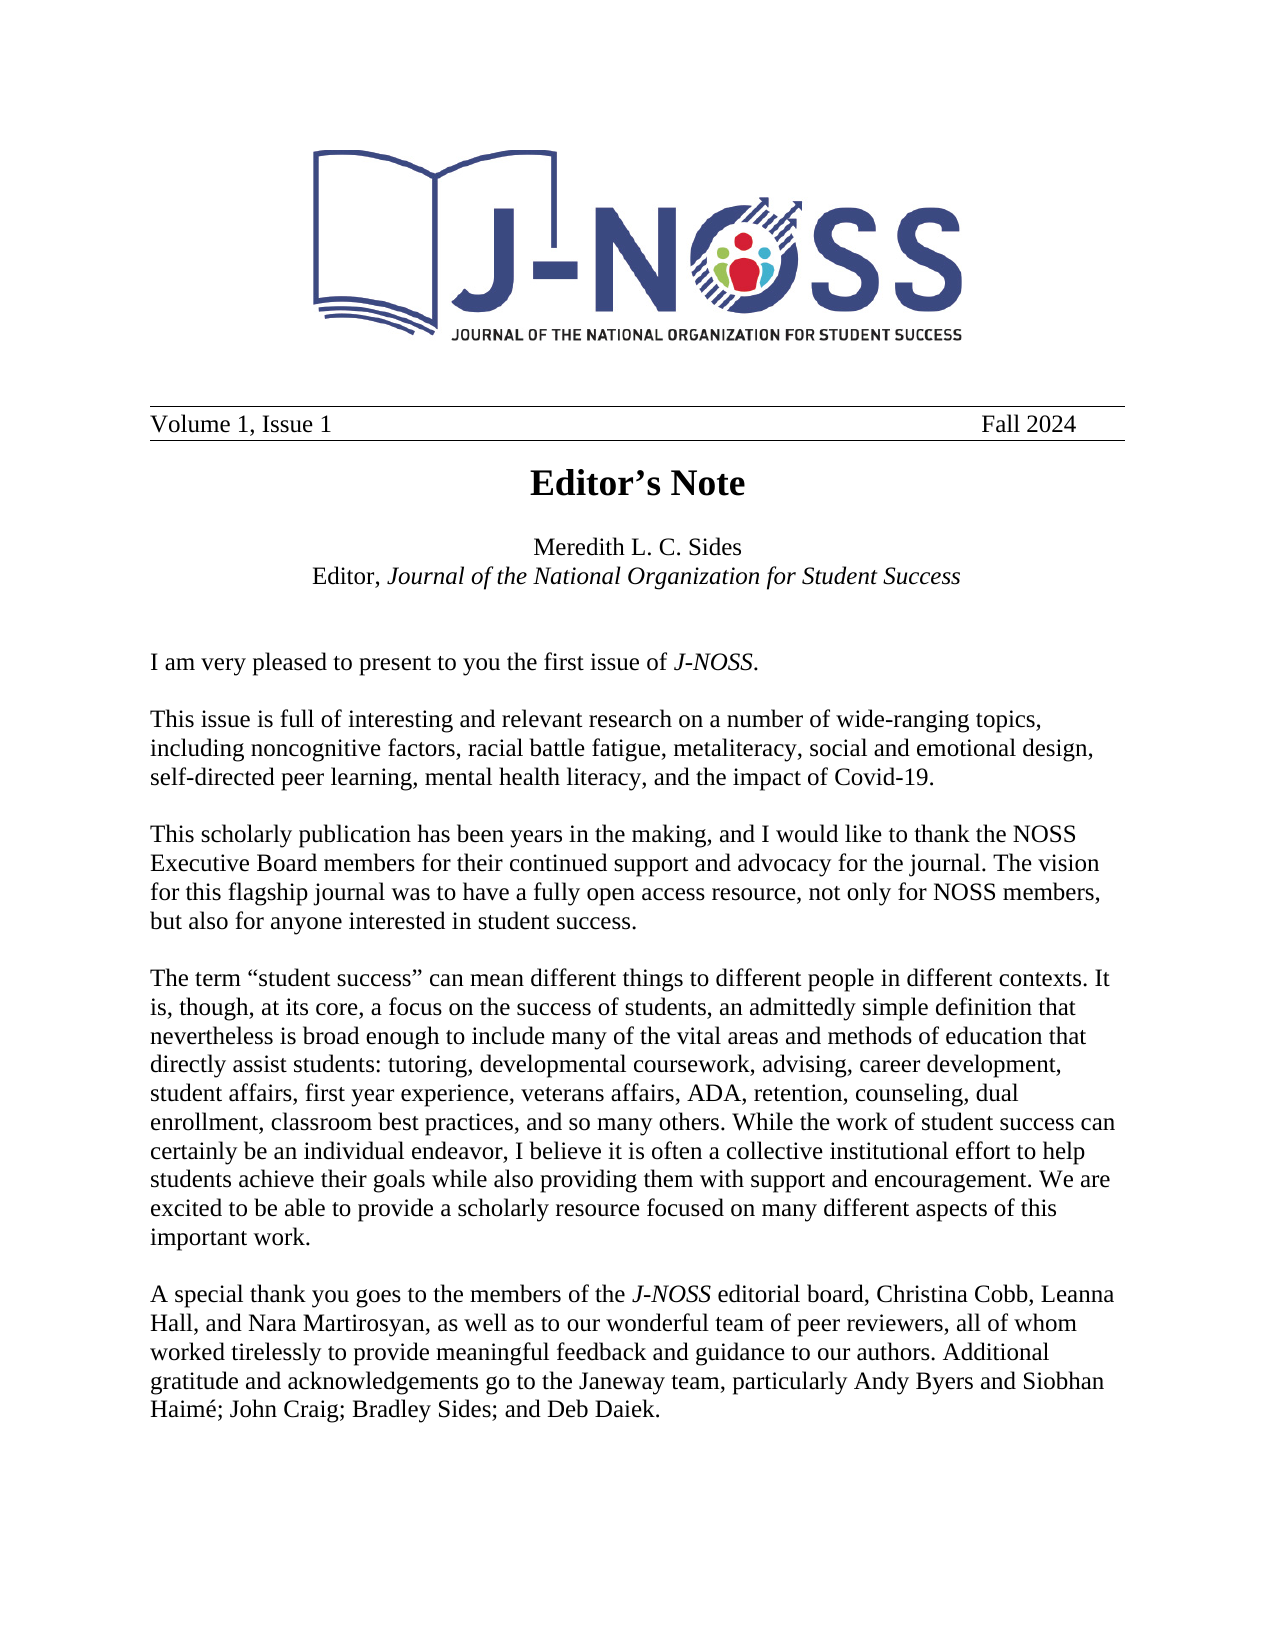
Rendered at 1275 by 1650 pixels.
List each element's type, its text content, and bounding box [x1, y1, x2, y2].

text Editor, Journal of the National Organization for Student Success [150, 561, 1125, 589]
text A special thank you goes to the members of the J-NOSS editorial board, Christina Cobb, Leanna Hall, and Nara Martirosyan, as well as to our wonderful team of peer reviewers, all of whom worked tirelessly to provide meaningful feedback and guidance to our authors. Additional gratitude and acknowledgements go to the Janeway team, particularly Andy Byers and Siobhan Haimé; John Craig; Bradley Sides; and Deb Daiek. [150, 1279, 1125, 1423]
text Editor’s Note [150, 460, 1125, 503]
text I am very pleased to present to you the first issue of J-NOSS. [150, 647, 1125, 676]
text Volume 1, Issue 1 Fall 2024 [150, 407, 1125, 440]
text Meredith L. C. Sides [150, 532, 1125, 561]
picture [313, 150, 962, 341]
text This issue is full of interesting and relevant research on a number of wide-ranging topics, including noncognitive factors, racial battle fatigue, metaliteracy, social and emotional design, self-directed peer learning, mental health literacy, and the impact of Covid-19. [150, 704, 1125, 791]
text This scholarly publication has been years in the making, and I would like to thank the NOSS Executive Board members for their continued support and advocacy for the journal. The vision for this flagship journal was to have a fully open access resource, not only for NOSS members, but also for anyone interested in student success. [150, 819, 1125, 934]
text The term “student success” can mean different things to different people in different contexts. It is, though, at its core, a focus on the success of students, an admittedly simple definition that nevertheless is broad enough to include many of the vital areas and methods of education that directly assist students: tutoring, developmental coursework, advising, career development, student affairs, first year experience, veterans affairs, ADA, retention, counseling, dual enrollment, classroom best practices, and so many others. While the work of student success can certainly be an individual endeavor, I believe it is often a collective institutional effort to help students achieve their goals while also providing them with support and encouragement. We are excited to be able to provide a scholarly resource focused on many different aspects of this important work. [150, 963, 1125, 1251]
